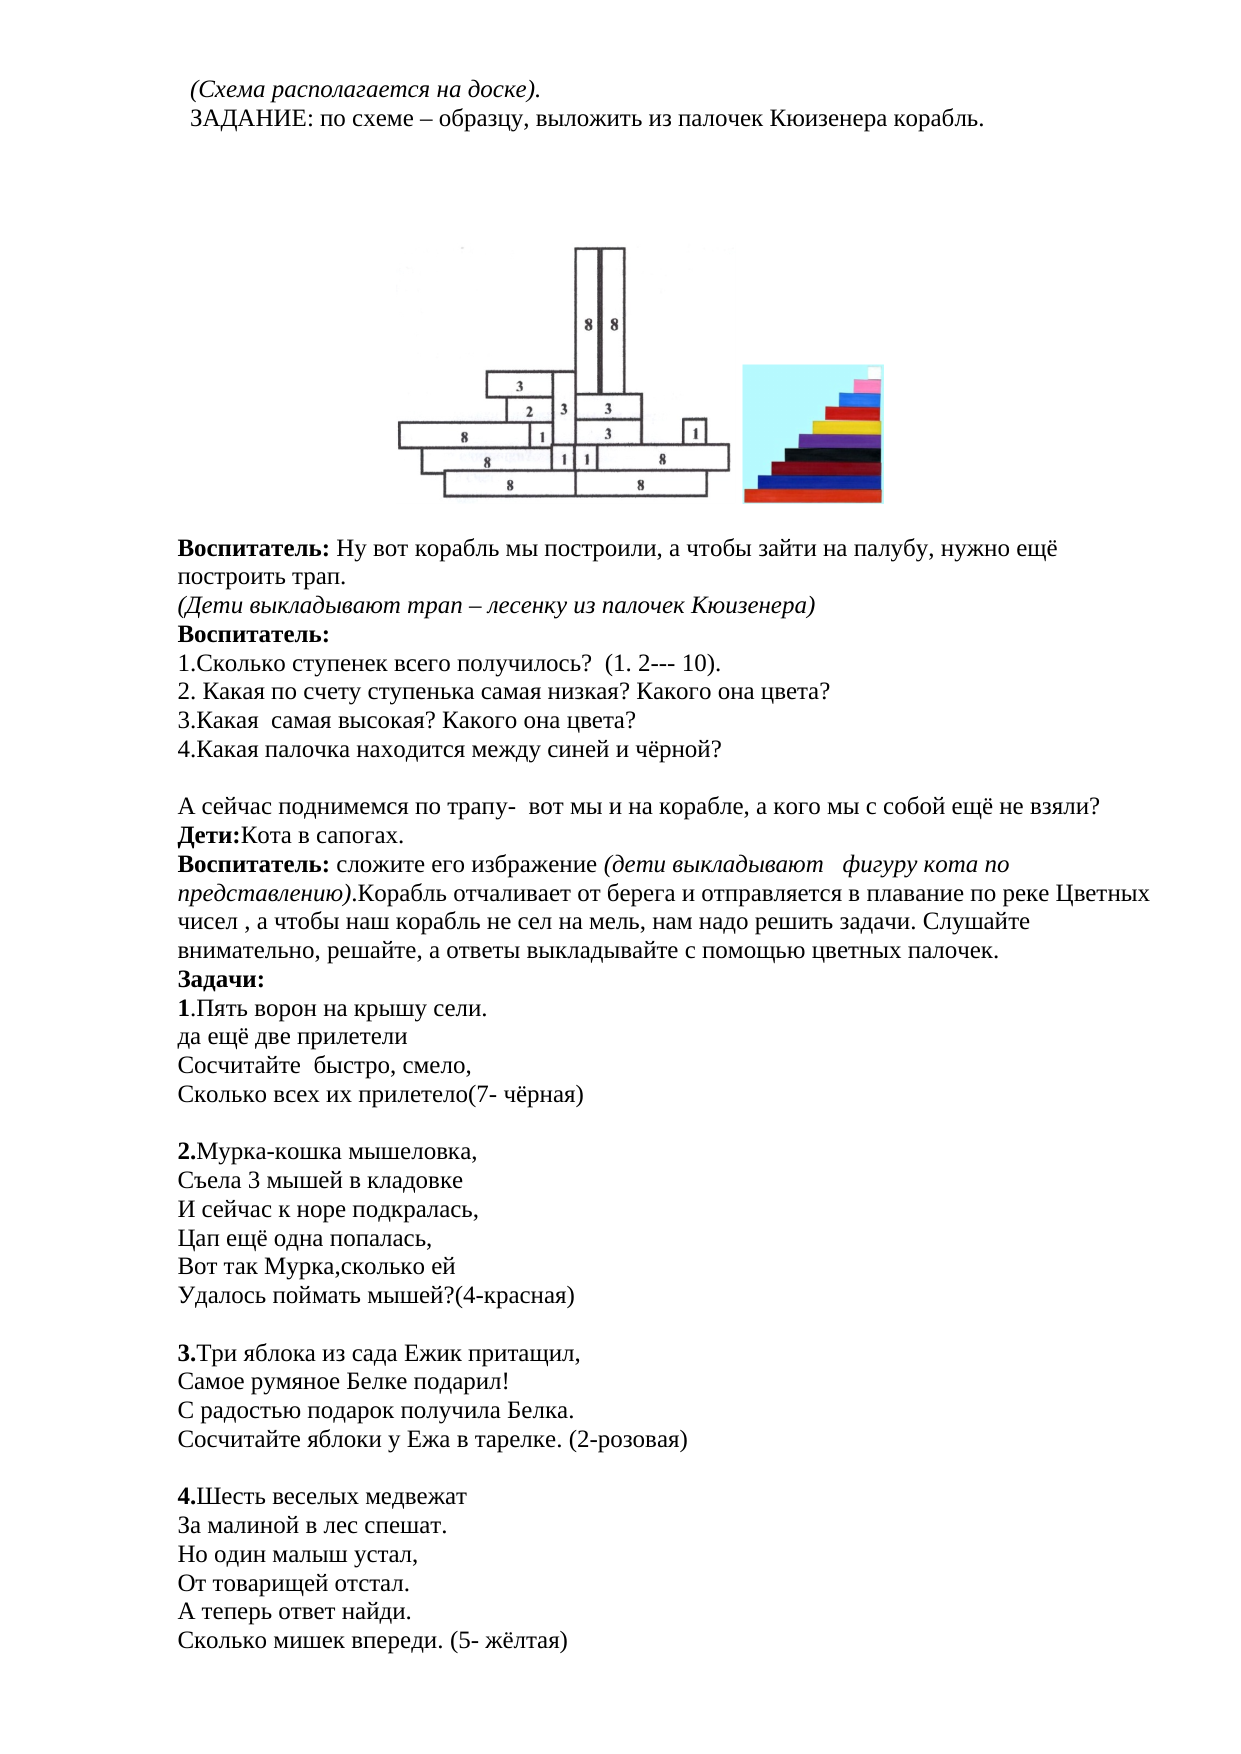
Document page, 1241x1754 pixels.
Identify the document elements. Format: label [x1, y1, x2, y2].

text [177, 74, 1152, 131]
picture [743, 365, 884, 504]
text [177, 533, 1152, 1683]
picture [396, 243, 736, 504]
